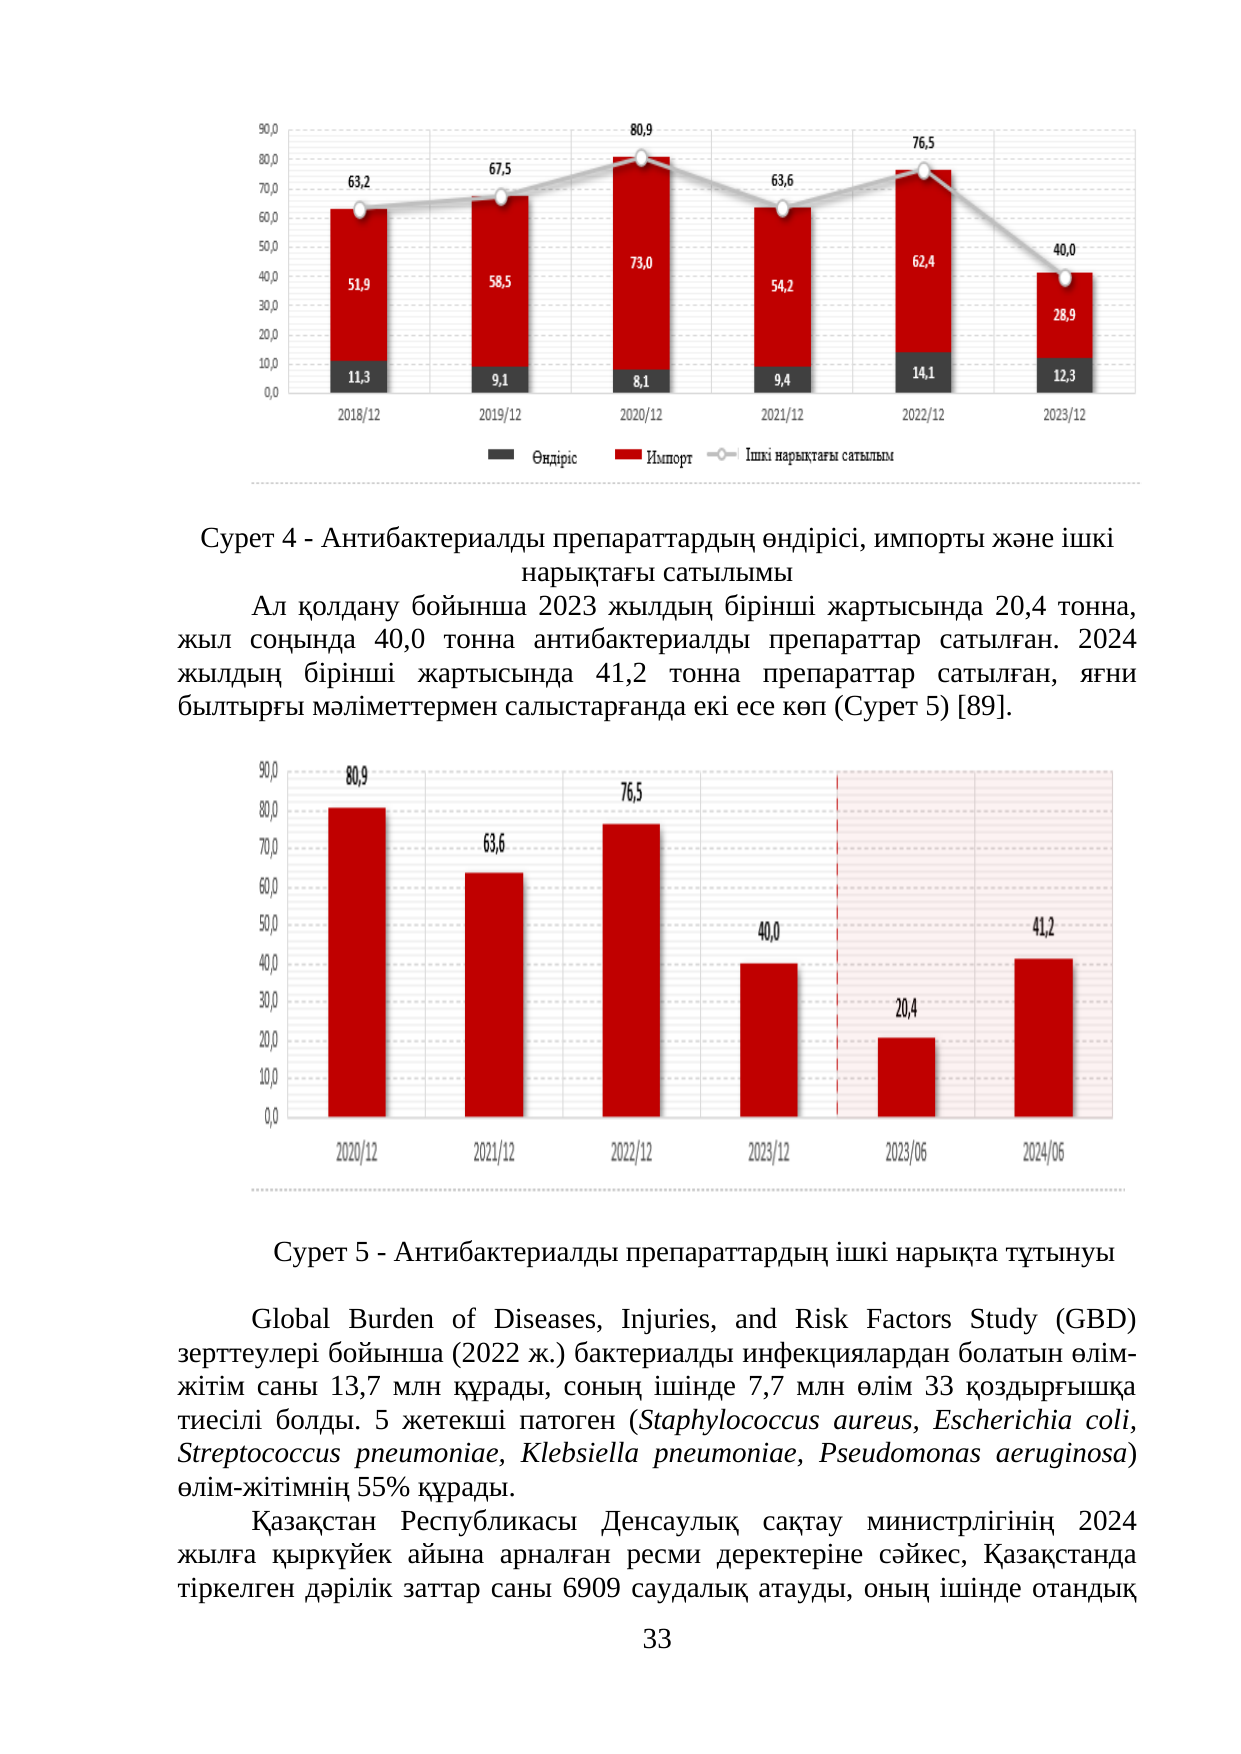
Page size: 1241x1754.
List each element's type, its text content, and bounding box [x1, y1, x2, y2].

text Ал қолдану бойынша 2023 жылдың бірінші жартысында 20,4 тонна, жыл соңында 40,0 тонна антибактериалды препараттар сатылған. 2024 жылдың бірінші жартысында 41,2 тонна препараттар сатылған, яғни былтырғы мәліметтермен салыстарғанда екі есе көп (Сурет 5) [89]. [177, 588, 1137, 722]
picture [251, 118, 1142, 487]
picture [251, 755, 1125, 1201]
text Global Burden of Diseases, Injuries, and Risk Factors Study (GBD) зерттеулері бойынша (2022 ж.) бактериалды инфекциялардан болатын өлім-жітім саны 13,7 млн құрады, соның ішінде 7,7 млн өлім 33 қоздырғышқа тиесілі болды. 5 жетекші патоген (Staphylococcus aureus, Escherichia coli, Streptococcus pneumoniae, Klebsiella pneumoniae, Pseudomonas aeruginosa) өлім-жітімнің 55% құрады. [177, 1301, 1137, 1503]
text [177, 1503, 1137, 1603]
text Сурет 4 - Антибактериалды препараттардың өндірісі, импорты және ішкі нарықтағы сатылымы [177, 521, 1137, 588]
text Сурет 5 - Антибактериалды препараттардың ішкі нарықта тұтынуы [177, 1234, 1137, 1268]
